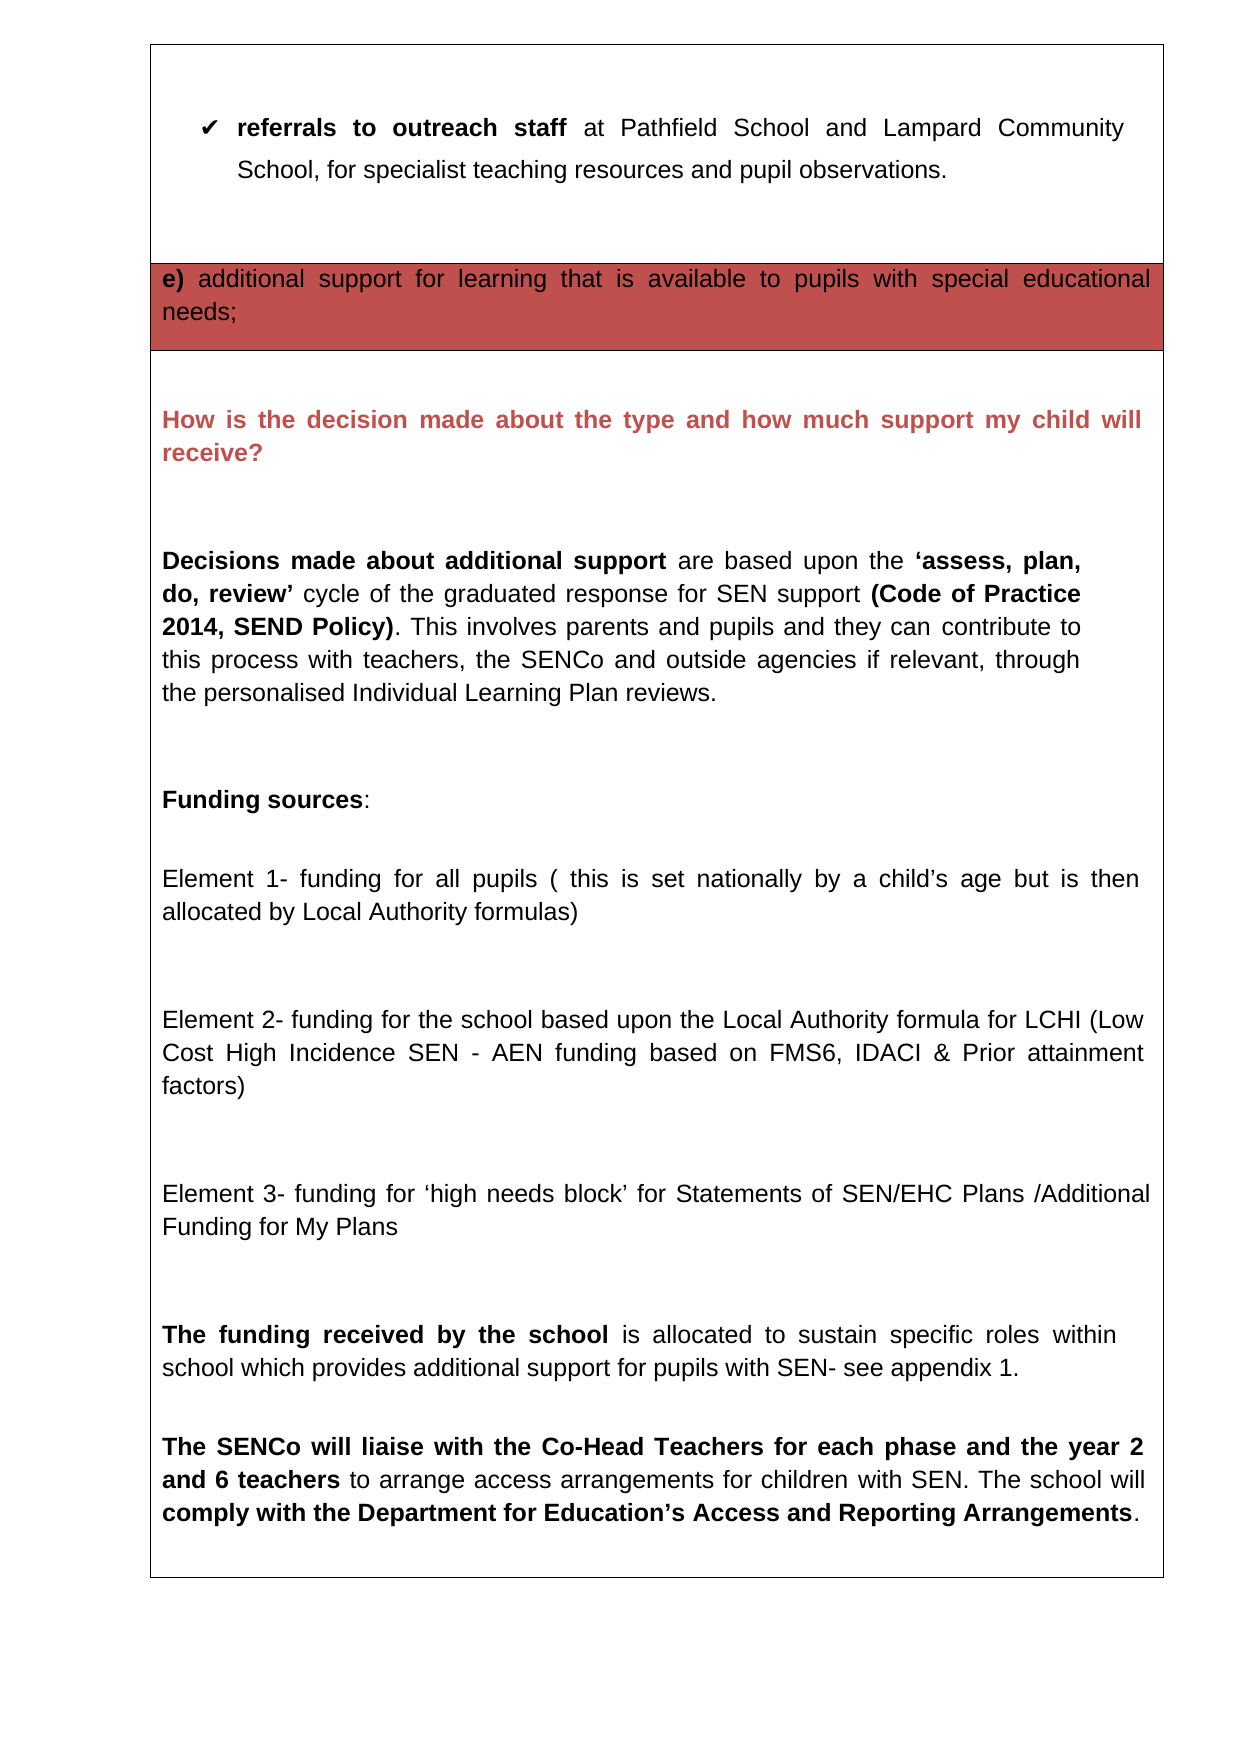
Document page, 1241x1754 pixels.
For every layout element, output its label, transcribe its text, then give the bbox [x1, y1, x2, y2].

table_cell e) additional support for learning that is available to pupils with special educational needs; [151, 264, 1163, 350]
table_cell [151, 351, 1163, 1577]
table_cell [151, 45, 1163, 262]
